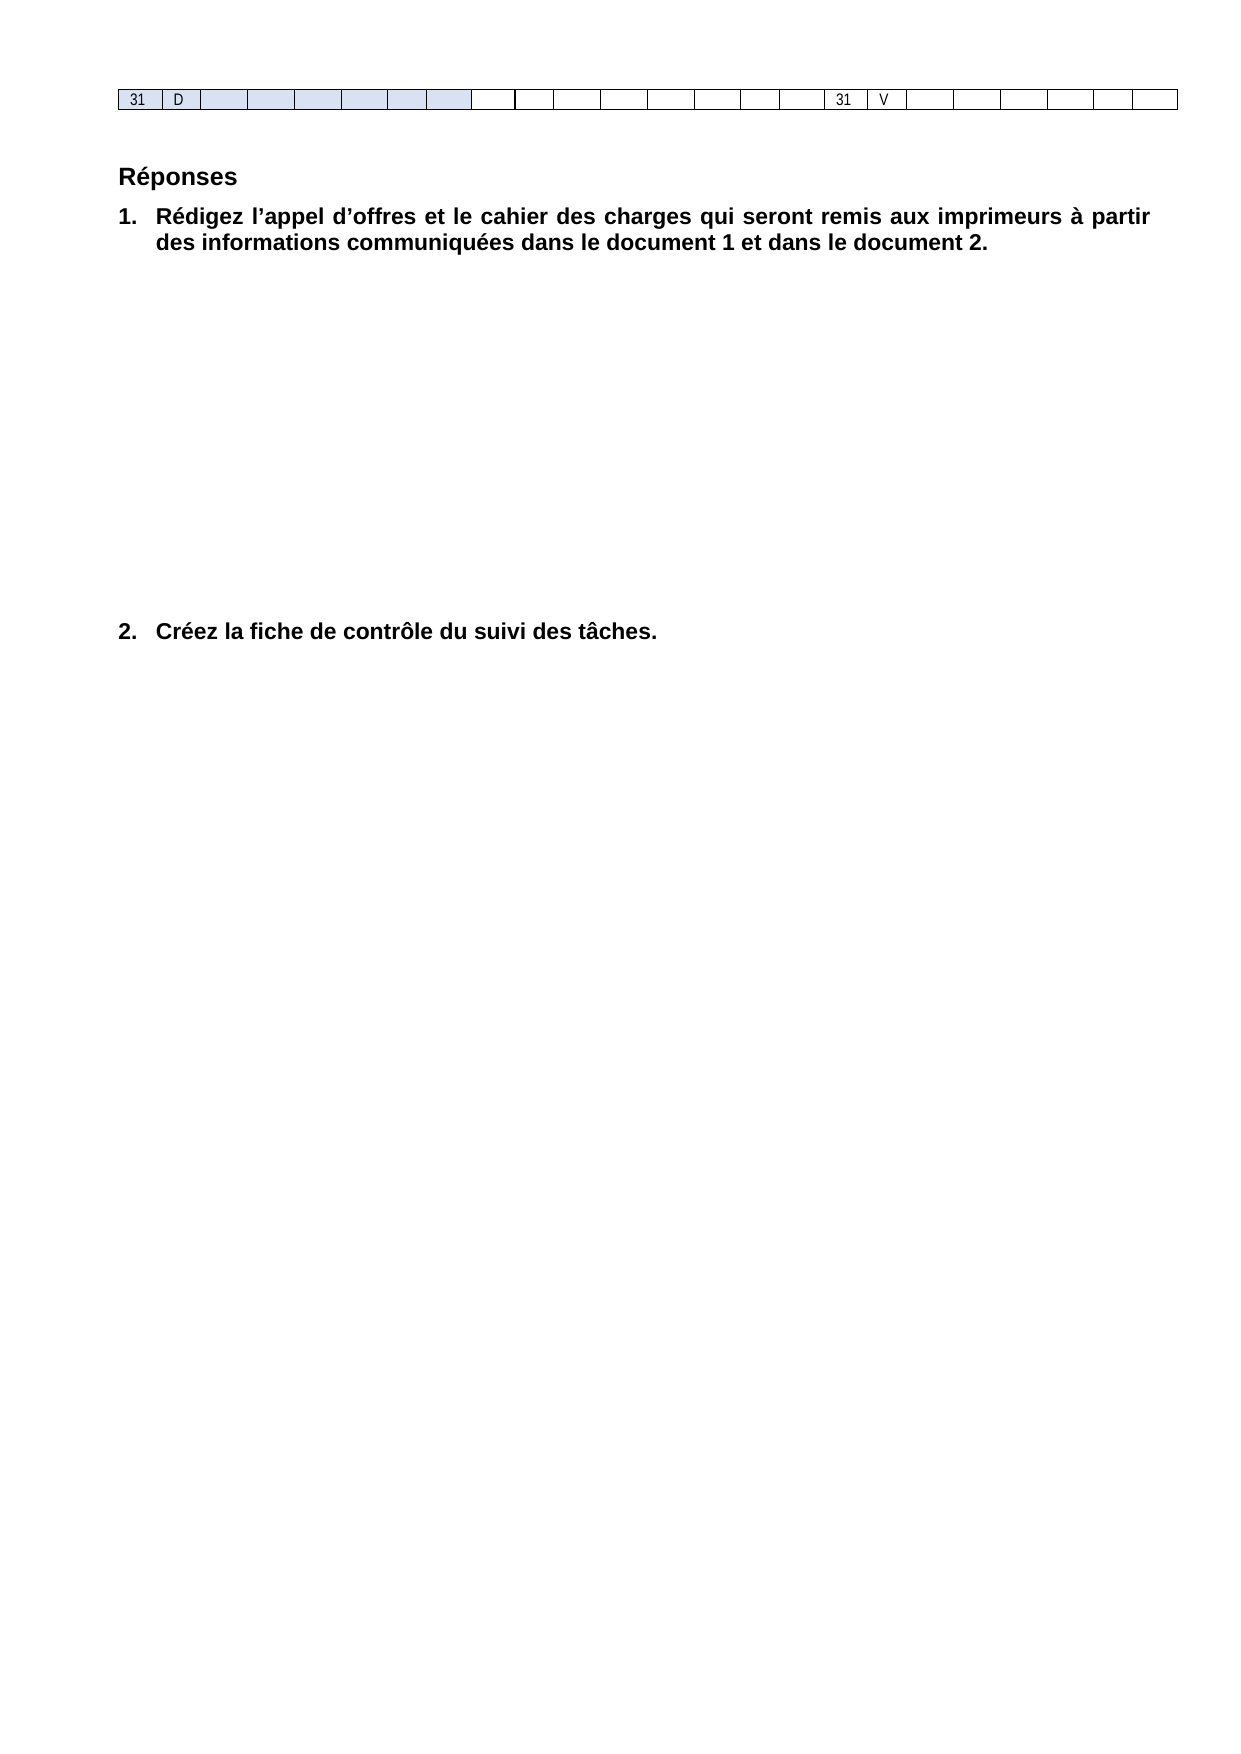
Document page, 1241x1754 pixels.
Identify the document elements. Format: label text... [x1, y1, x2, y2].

table_cell D [163, 90, 200, 109]
table_cell [248, 90, 294, 109]
text Réponses [118, 162, 1152, 190]
table_cell [780, 90, 824, 109]
table_cell [695, 90, 740, 109]
table_cell [1133, 90, 1177, 109]
table_cell [201, 90, 247, 109]
table_cell [601, 90, 647, 109]
table_cell [907, 90, 953, 109]
table_cell [472, 90, 514, 109]
list Créez la fiche de contrôle du suivi des tâches. [118, 618, 1152, 644]
table_cell [648, 90, 694, 109]
table_cell V [868, 90, 906, 109]
table_cell [427, 90, 471, 109]
table_cell 31 [119, 90, 162, 109]
list Rédigez l’appel d’offres et le cahier des charges qui seront remis aux imprimeurs à partir des informations communiquées dans le document 1 et dans le document 2. [118, 203, 1152, 256]
table_cell [295, 90, 341, 109]
table_cell [342, 90, 387, 109]
table_cell [554, 90, 600, 109]
table_cell [388, 90, 426, 109]
table_cell [516, 90, 553, 109]
table_cell [1094, 90, 1132, 109]
table_cell [954, 90, 1000, 109]
table_cell [741, 90, 779, 109]
table_cell 31 [825, 90, 867, 109]
table_cell [1048, 90, 1093, 109]
table_cell [1001, 90, 1047, 109]
